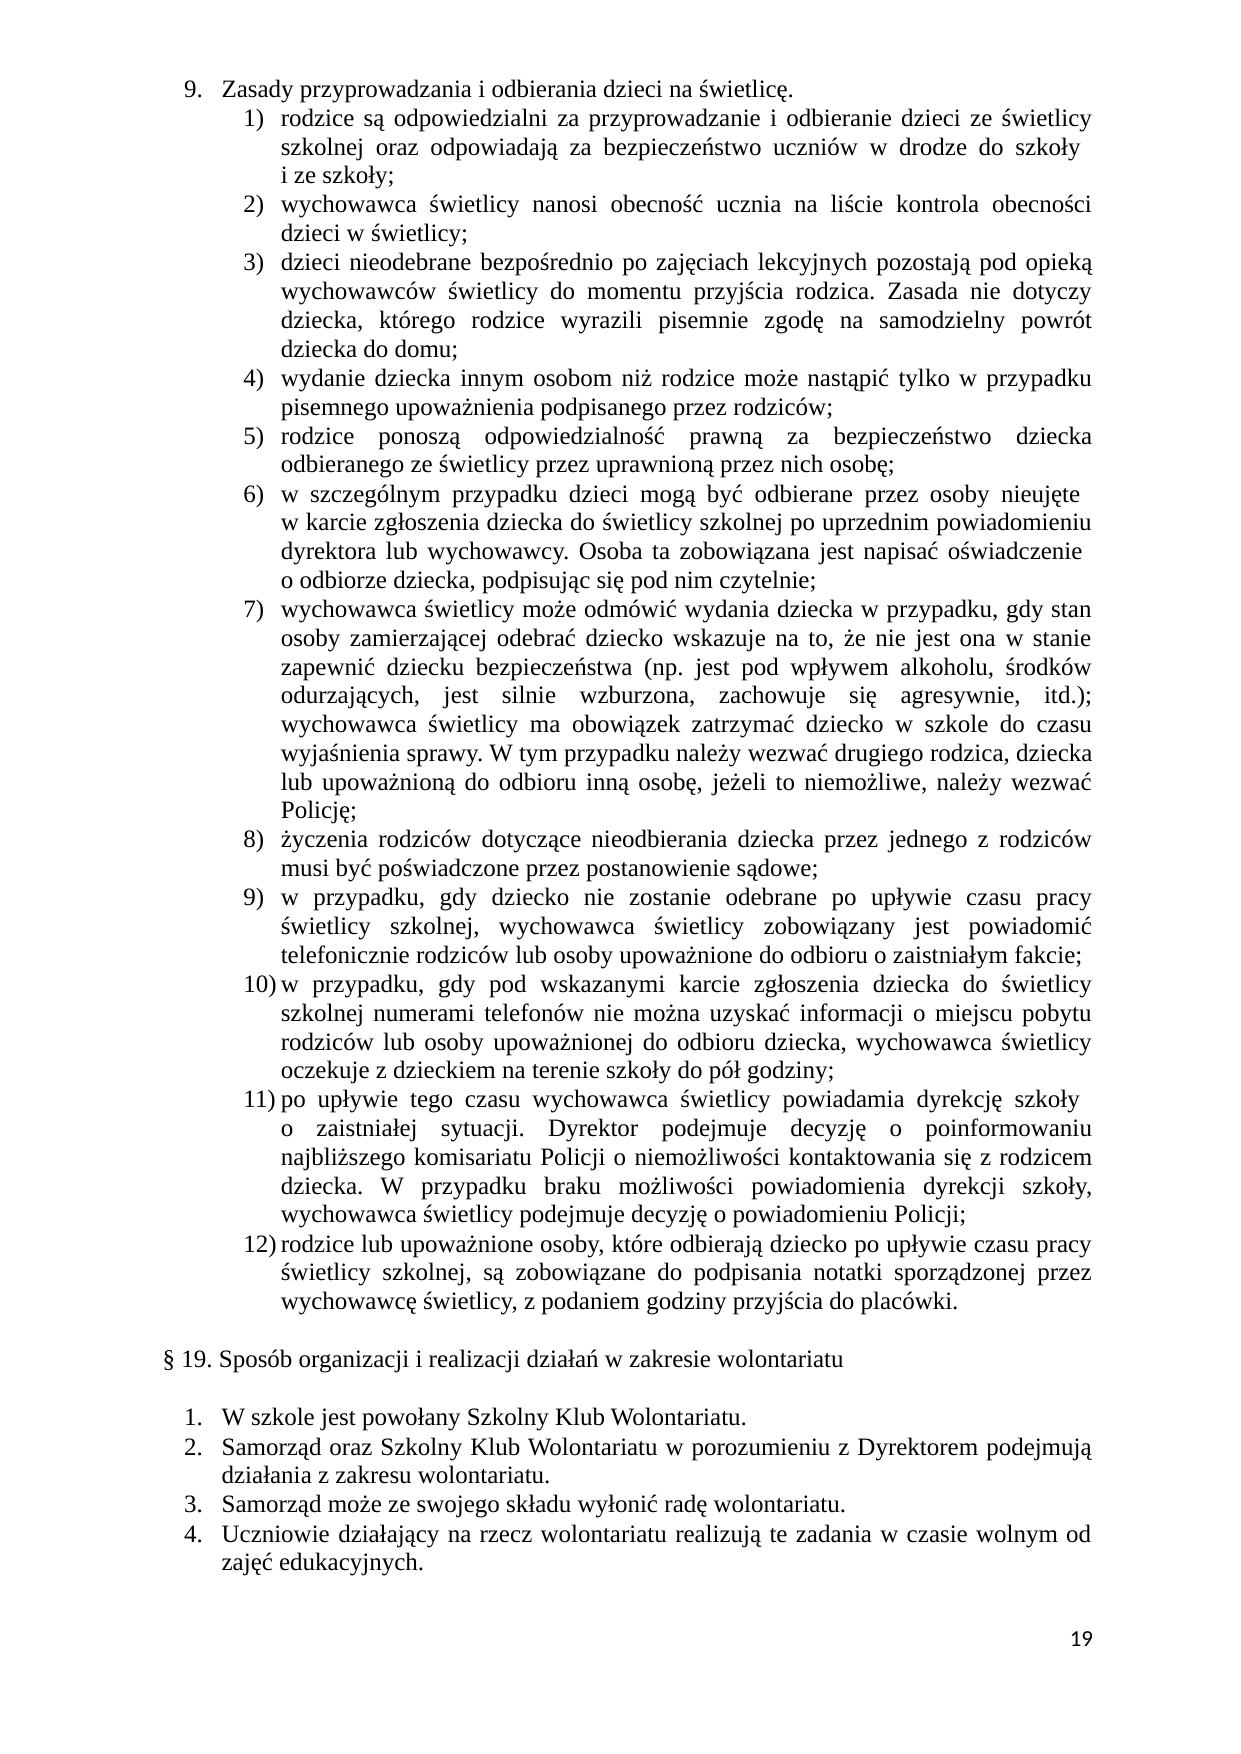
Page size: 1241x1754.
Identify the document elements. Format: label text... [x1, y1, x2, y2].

list Zasady przyprowadzania i odbierania dzieci na świetlicę. [184, 74, 1093, 102]
list rodzice ponoszą odpowiedzialność prawną za bezpieczeństwo dziecka odbieranego ze świetlicy przez uprawnioną przez nich osobę; [243, 421, 1093, 478]
list w szczególnym przypadku dzieci mogą być odbierane przez osoby nieujęte w karcie zgłoszenia dziecka do świetlicy szkolnej po uprzednim powiadomieniu dyrektora lub wychowawcy. Osoba ta zobowiązana jest napisać oświadczenie o odbiorze dziecka, podpisując się pod nim czytelnie; [243, 479, 1093, 594]
list dzieci nieodebrane bezpośrednio po zajęciach lekcyjnych pozostają pod opieką wychowawców świetlicy do momentu przyjścia rodzica. Zasada nie dotyczy dziecka, którego rodzice wyrazili pisemnie zgodę na samodzielny powrót dziecka do domu; [243, 247, 1093, 362]
list wychowawca świetlicy może odmówić wydania dziecka w przypadku, gdy stan osoby zamierzającej odebrać dziecko wskazuje na to, że nie jest ona w stanie zapewnić dziecku bezpieczeństwa (np. jest pod wpływem alkoholu, środków odurzających, jest silnie wzburzona, zachowuje się agresywnie, itd.); wychowawca świetlicy ma obowiązek zatrzymać dziecko w szkole do czasu wyjaśnienia sprawy. W tym przypadku należy wezwać drugiego rodzica, dziecka lub upoważnioną do odbioru inną osobę, jeżeli to niemożliwe, należy wezwać Policję; [243, 594, 1093, 824]
list w przypadku, gdy pod wskazanymi karcie zgłoszenia dziecka do świetlicy szkolnej numerami telefonów nie można uzyskać informacji o miejscu pobytu rodziców lub osoby upoważnionej do odbioru dziecka, wychowawca świetlicy oczekuje z dzieckiem na terenie szkoły do pół godziny; [243, 969, 1093, 1084]
list Samorząd oraz Szkolny Klub Wolontariatu w porozumieniu z Dyrektorem podejmują działania z zakresu wolontariatu. [184, 1432, 1093, 1489]
list wydanie dziecka innym osobom niż rodzice może nastąpić tylko w przypadku pisemnego upoważnienia podpisanego przez rodziców; [243, 363, 1093, 420]
subtitle § 19. Sposób organizacji i realizacji działań w zakresie wolontariatu [162, 1344, 1093, 1373]
list rodzice lub upoważnione osoby, które odbierają dziecko po upływie czasu pracy świetlicy szkolnej, są zobowiązane do podpisania notatki sporządzonej przez wychowawcę świetlicy, z podaniem godziny przyjścia do placówki. [243, 1229, 1093, 1315]
list po upływie tego czasu wychowawca świetlicy powiadamia dyrekcję szkoły o zaistniałej sytuacji. Dyrektor podejmuje decyzję o poinformowaniu najbliższego komisariatu Policji o niemożliwości kontaktowania się z rodzicem dziecka. W przypadku braku możliwości powiadomienia dyrekcji szkoły, wychowawca świetlicy podejmuje decyzję o powiadomieniu Policji; [243, 1084, 1093, 1228]
list W szkole jest powołany Szkolny Klub Wolontariatu. [184, 1402, 1093, 1431]
list w przypadku, gdy dziecko nie zostanie odebrane po upływie czasu pracy świetlicy szkolnej, wychowawca świetlicy zobowiązany jest powiadomić telefonicznie rodziców lub osoby upoważnione do odbioru o zaistniałym fakcie; [243, 882, 1093, 969]
list rodzice są odpowiedzialni za przyprowadzanie i odbieranie dzieci ze świetlicy szkolnej oraz odpowiadają za bezpieczeństwo uczniów w drodze do szkoły i ze szkoły; [243, 103, 1093, 189]
list życzenia rodziców dotyczące nieodbierania dziecka przez jednego z rodziców musi być poświadczone przez postanowienie sądowe; [243, 824, 1093, 882]
list Uczniowie działający na rzecz wolontariatu realizują te zadania w czasie wolnym od zajęć edukacyjnych. [184, 1519, 1093, 1576]
list Samorząd może ze swojego składu wyłonić radę wolontariatu. [184, 1489, 1093, 1518]
list wychowawca świetlicy nanosi obecność ucznia na liście kontrola obecności dzieci w świetlicy; [243, 189, 1093, 247]
